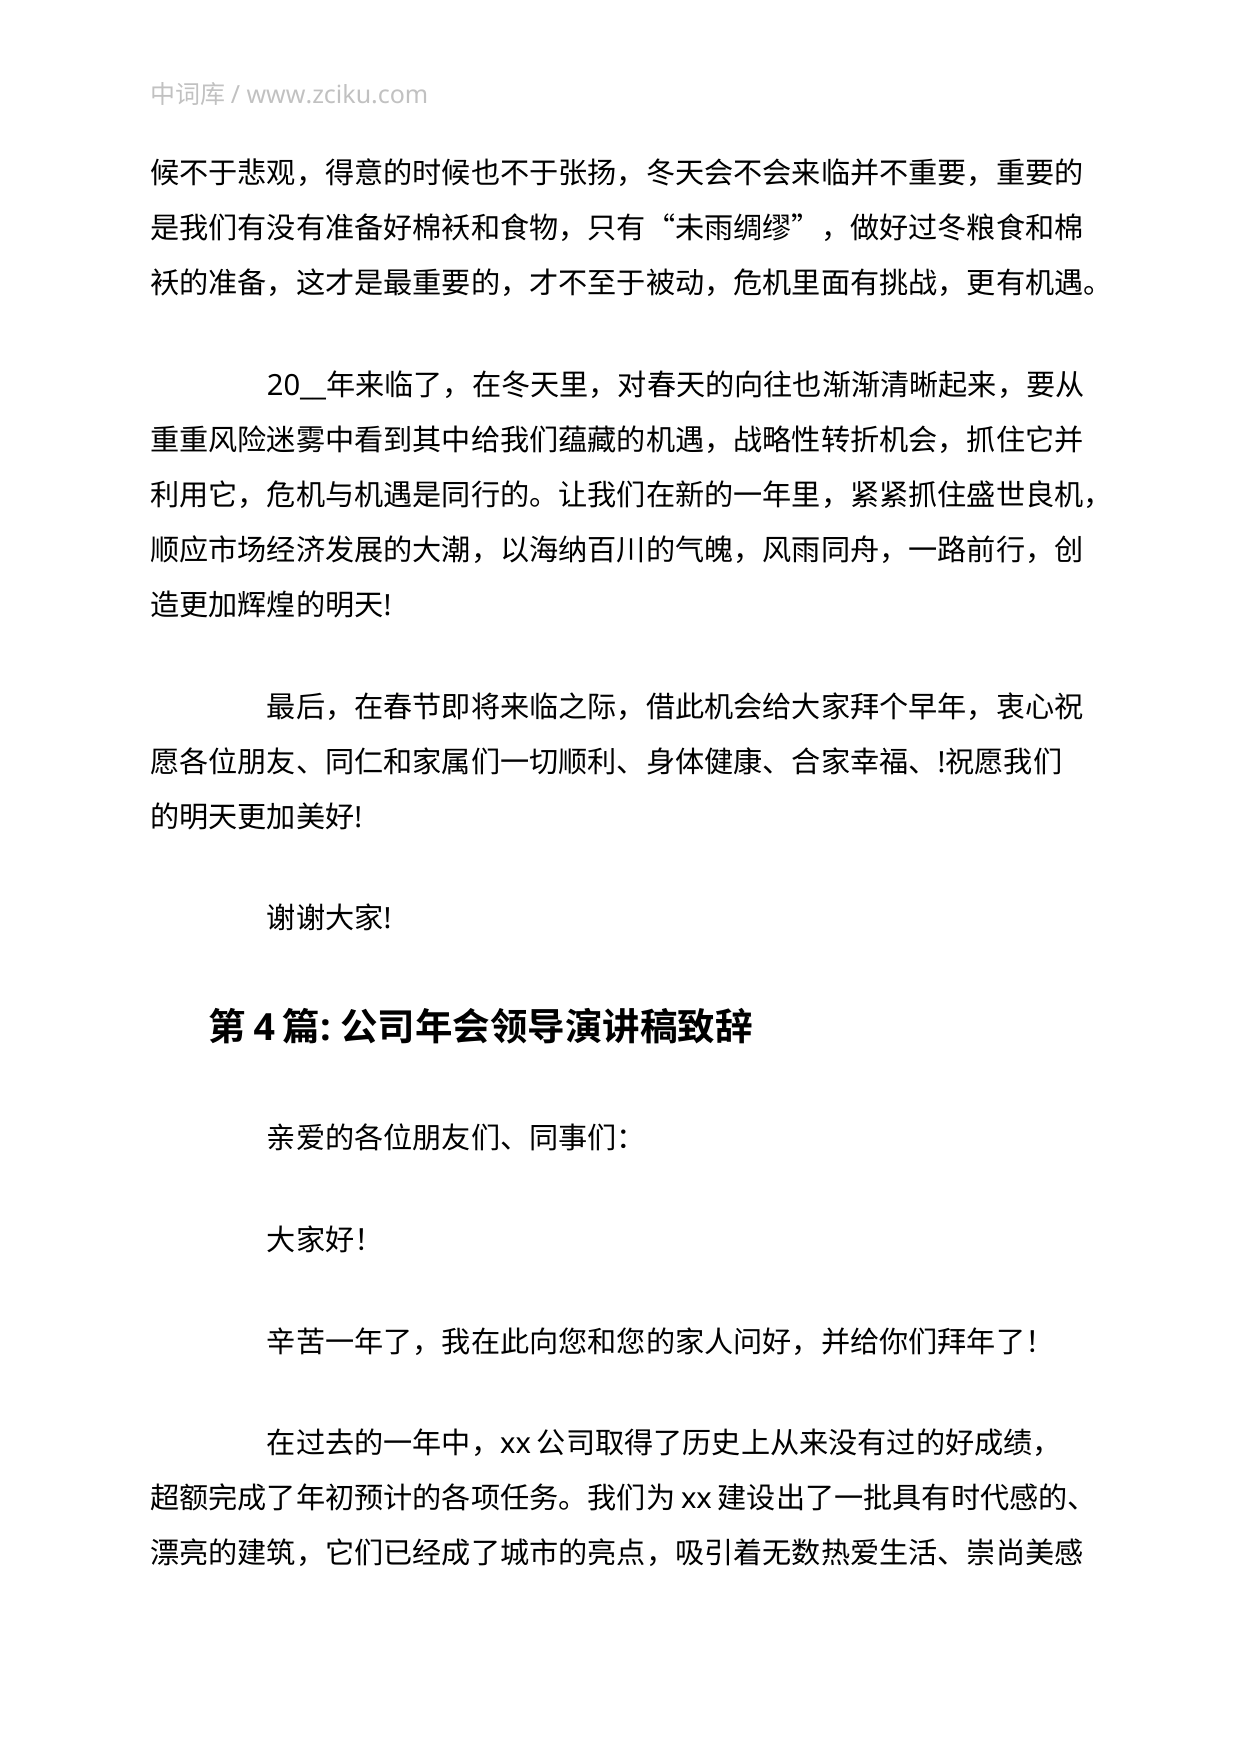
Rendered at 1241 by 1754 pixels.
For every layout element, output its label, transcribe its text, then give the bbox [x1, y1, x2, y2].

text 20__年来临了，在冬天里，对春天的向往也渐渐清晰起来，要从重重风险迷雾中看到其中给我们蕴藏的机遇，战略性转折机会，抓住它并利用它，危机与机遇是同行的。让我们在新的一年里，紧紧抓住盛世良机，顺应市场经济发展的大潮，以海纳百川的气魄，风雨同舟，一路前行，创造更加辉煌的明天! [150, 362, 1090, 624]
text 最后，在春节即将来临之际，借此机会给大家拜个早年，衷心祝愿各位朋友、同仁和家属们一切顺利、身体健康、合家幸福、!祝愿我们的明天更加美好! [150, 683, 1090, 836]
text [150, 1420, 1090, 1572]
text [150, 150, 1090, 302]
text 辛苦一年了，我在此向您和您的家人问好，并给你们拜年了！ [150, 1318, 1090, 1361]
text 亲爱的各位朋友们、同事们： [150, 1115, 1090, 1157]
text 第4篇: 公司年会领导演讲稿致辞 [150, 997, 1090, 1052]
text 大家好！ [150, 1216, 1090, 1259]
text 谢谢大家! [150, 895, 1090, 937]
